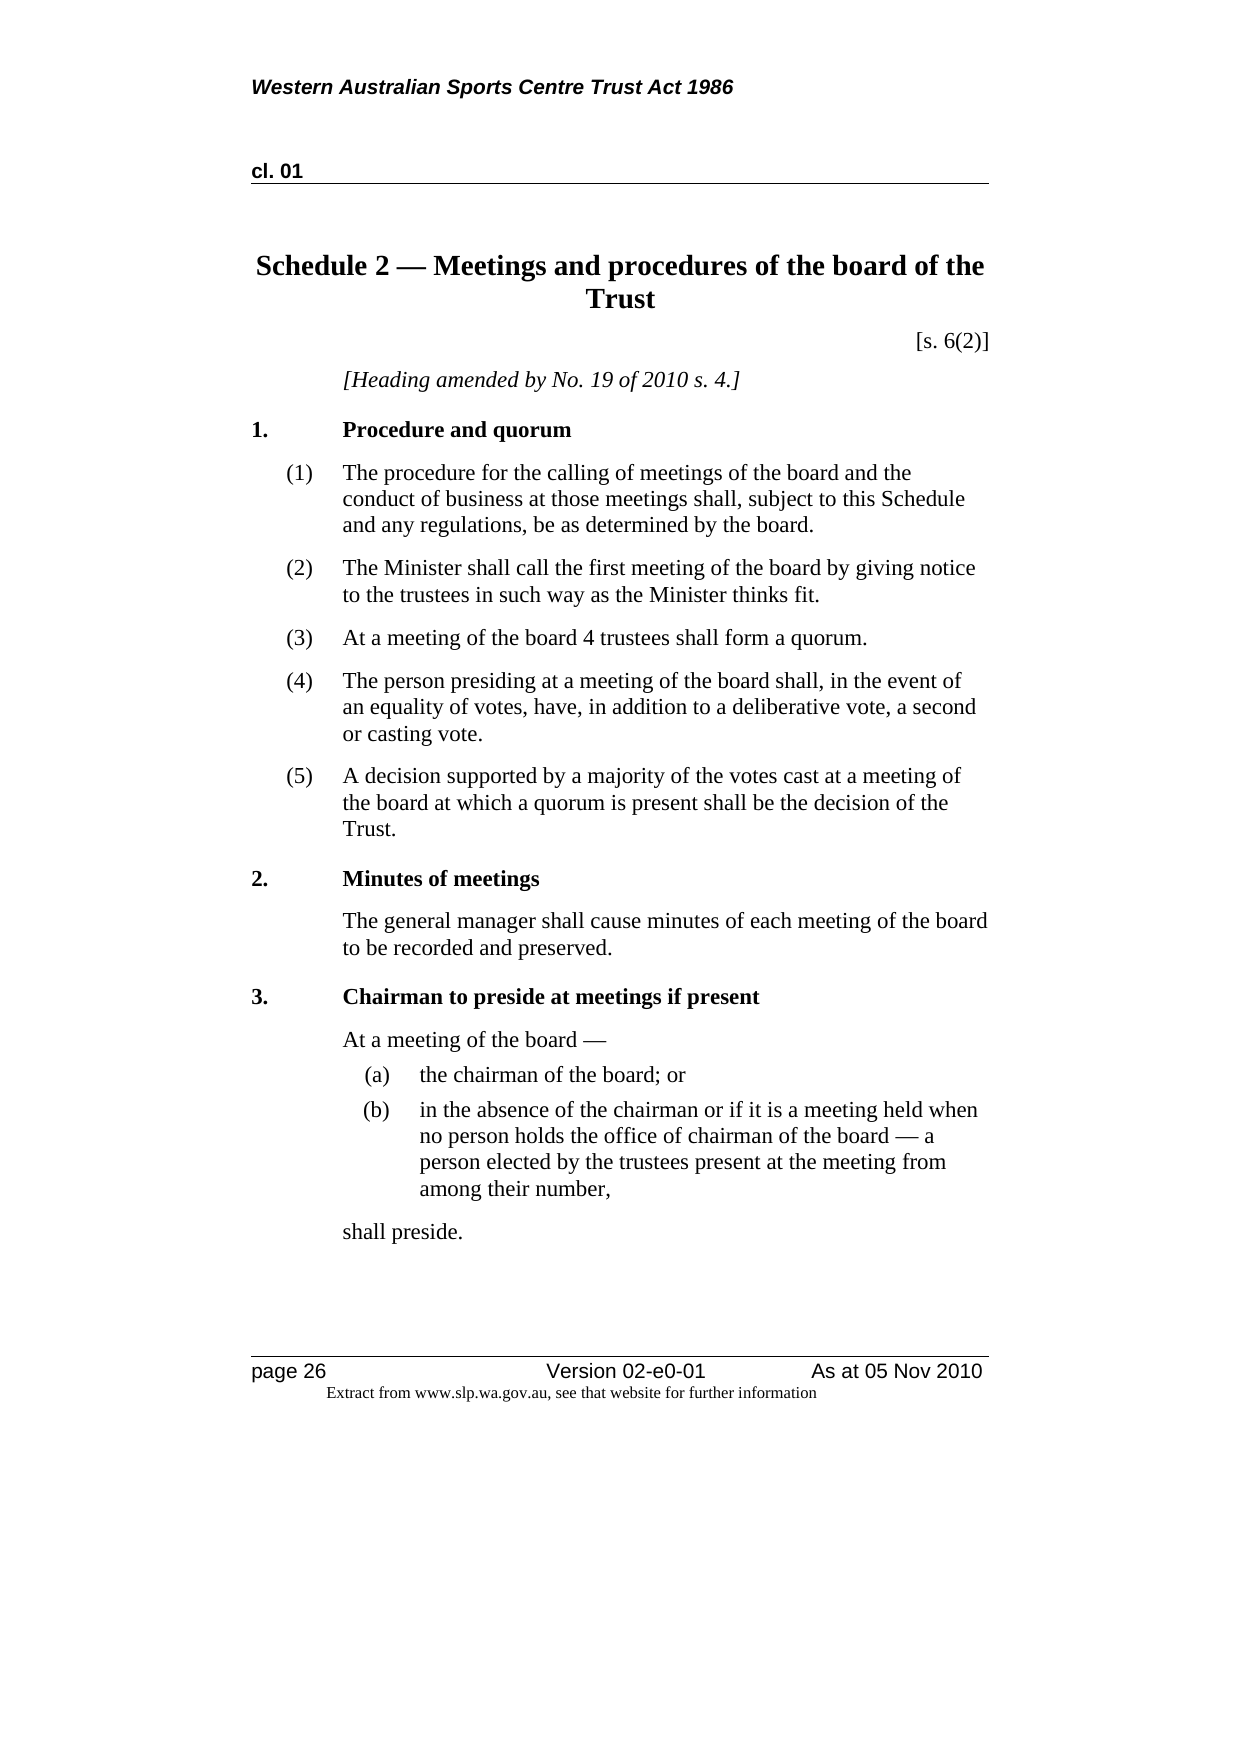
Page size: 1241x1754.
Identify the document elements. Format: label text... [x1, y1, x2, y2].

subtitle [Heading amended by No. 19 of 2010 s. 4.] [251, 366, 989, 393]
subtitle 1. Procedure and quorum [251, 416, 989, 442]
text The general manager shall cause minutes of each meeting of the board to be recorded and preserved. [251, 908, 989, 960]
text (1) The procedure for the calling of meetings of the board and the conduct of business at those meetings shall, subject to this Schedule and any regulations, be as determined by the board. [251, 459, 989, 538]
text (4) The person presiding at a meeting of the board shall, in the event of an equality of votes, have, in addition to a deliberative vote, a second or casting vote. [251, 667, 989, 746]
text (a) the chairman of the board; or [251, 1061, 989, 1087]
text (2) The Minister shall call the first meeting of the board by giving notice to the trustees in such way as the Minister thinks fit. [251, 554, 989, 607]
text [s. 6(2)] [251, 328, 989, 354]
subtitle 2. Minutes of meetings [251, 864, 989, 891]
subtitle 3. Chairman to preside at meetings if present [251, 983, 989, 1009]
text At a meeting of the board — [251, 1026, 989, 1053]
text (3) At a meeting of the board 4 trustees shall form a quorum. [251, 624, 989, 650]
text shall preside. [251, 1218, 989, 1244]
text (b) in the absence of the chairman or if it is a meeting held when no person holds the office of chairman of the board — a person elected by the trustees present at the meeting from among their number, [251, 1096, 989, 1201]
subtitle Schedule 2 — Meetings and procedures of the board of the Trust [251, 248, 989, 315]
text (5) A decision supported by a majority of the votes cast at a meeting of the board at which a quorum is present shall be the decision of the Trust. [251, 763, 989, 842]
